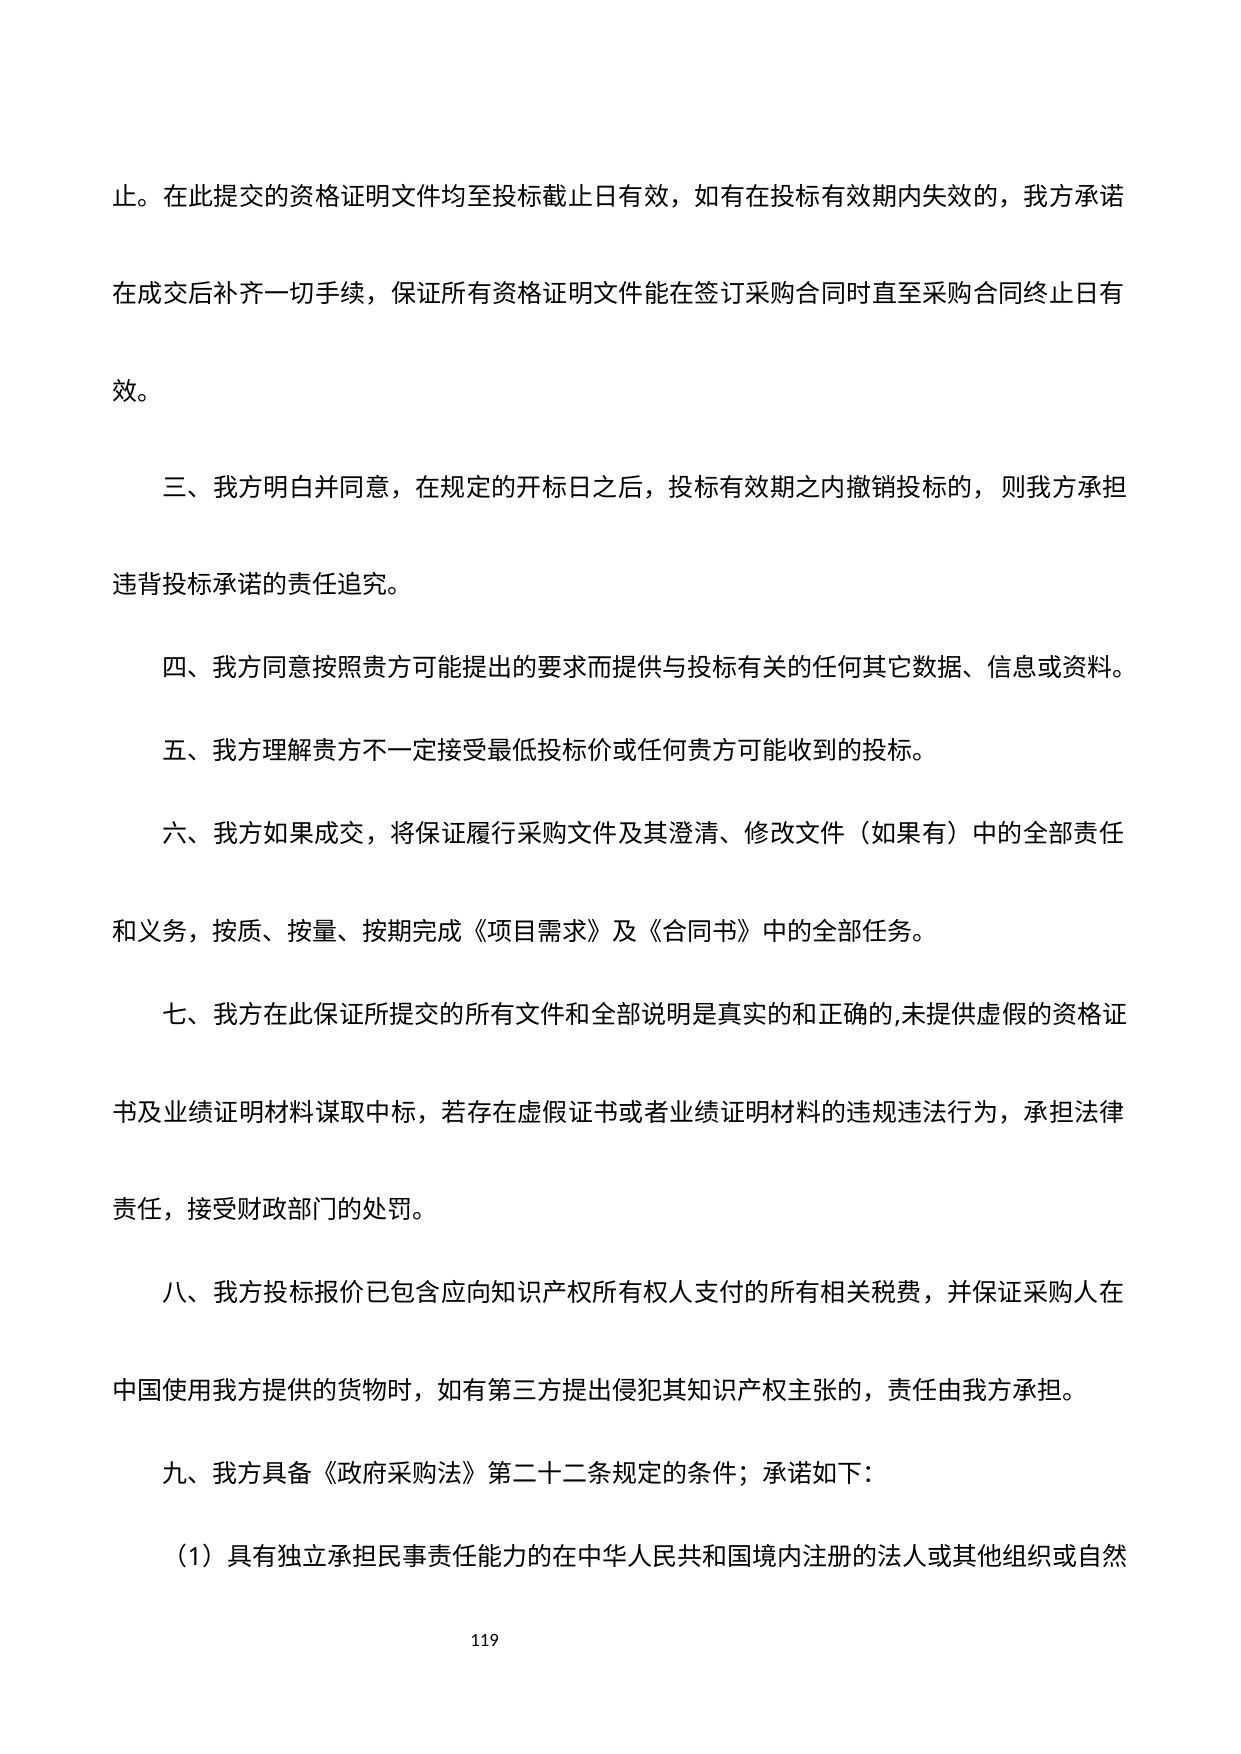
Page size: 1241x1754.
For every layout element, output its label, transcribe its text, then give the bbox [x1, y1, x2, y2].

text 九、我方具备《政府采购法》第二十二条规定的条件；承诺如下： [112, 1439, 1128, 1504]
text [112, 1522, 1128, 1587]
text 七、我方在此保证所提交的所有文件和全部说明是真实的和正确的,未提供虚假的资格证书及业绩证明材料谋取中标，若存在虚假证书或者业绩证明材料的违规违法行为，承担法律责任，接受财政部门的处罚。 [112, 980, 1128, 1240]
text 三、我方明白并同意，在规定的开标日之后，投标有效期之内撤销投标的，则我方承担违背投标承诺的责任追究。 [112, 453, 1128, 615]
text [112, 162, 1128, 422]
text 五、我方理解贵方不一定接受最低投标价或任何贵方可能收到的投标。 [112, 716, 1128, 781]
text 八、我方投标报价已包含应向知识产权所有权人支付的所有相关税费，并保证采购人在中国使用我方提供的货物时，如有第三方提出侵犯其知识产权主张的，责任由我方承担。 [112, 1258, 1128, 1421]
text 六、我方如果成交，将保证履行采购文件及其澄清、修改文件（如果有）中的全部责任和义务，按质、按量、按期完成《项目需求》及《合同书》中的全部任务。 [112, 799, 1128, 962]
text 四、我方同意按照贵方可能提出的要求而提供与投标有关的任何其它数据、信息或资料。 [112, 633, 1128, 698]
